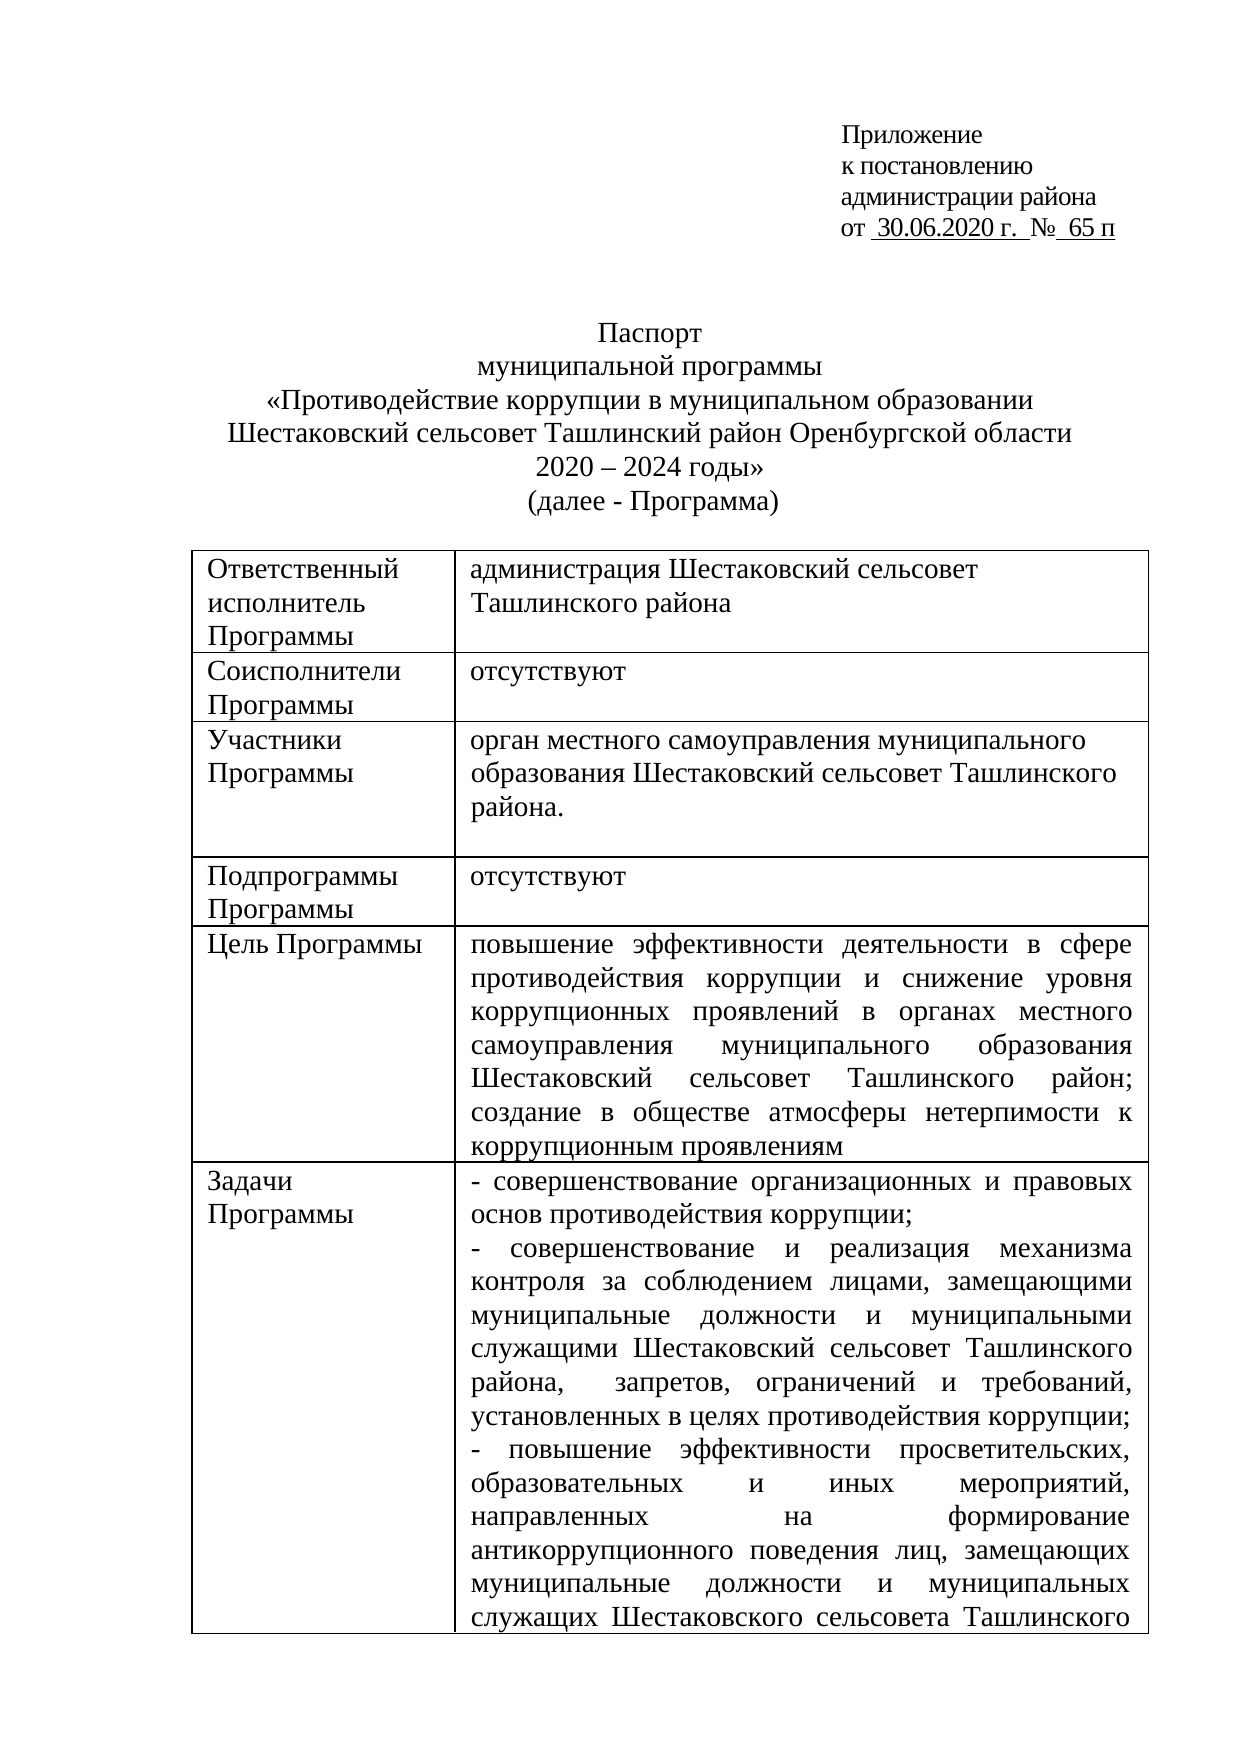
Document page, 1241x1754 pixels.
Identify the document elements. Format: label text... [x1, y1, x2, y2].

table_cell отсутствуют [456, 858, 1148, 925]
table_cell Соисполнители Программы [193, 653, 454, 721]
text 2020 – 2024 годы» [177, 449, 1122, 483]
table_cell повышение эффективности деятельности в сфере противодействия коррупции и снижение уровня коррупционных проявлений в органах местного самоуправления муниципального образования Шестаковский сельсовет Ташлинского район; создание в обществе атмосферы нетерпимости к коррупционным проявлениям [456, 927, 1148, 1161]
text от 30.06.2020 г. № 65 п [177, 212, 1122, 243]
table_cell орган местного самоуправления муниципального образования Шестаковский сельсовет Ташлинского района. [456, 722, 1148, 856]
table_header Ответственный исполнитель Программы [193, 551, 454, 652]
table_cell Цель Программы [193, 927, 454, 1161]
table_cell Подпрограммы Программы [193, 858, 454, 925]
text Паспорт [177, 315, 1122, 348]
table_header администрация Шестаковский сельсовет Ташлинского района [456, 551, 1148, 652]
text администрации района [177, 180, 1122, 212]
text Приложение [841, 118, 1122, 149]
text (далее - Программа) [177, 483, 1122, 516]
text «Противодействие коррупции в муниципальном образовании Шестаковский сельсовет Ташлинский район Оренбургской области [177, 382, 1122, 449]
table_cell Участники Программы [193, 722, 454, 856]
text к постановлению [841, 149, 1122, 180]
text муниципальной программы [177, 348, 1122, 382]
table_cell Задачи Программы [193, 1163, 454, 1632]
table_cell отсутствуют [456, 653, 1148, 721]
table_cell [456, 1163, 1148, 1632]
